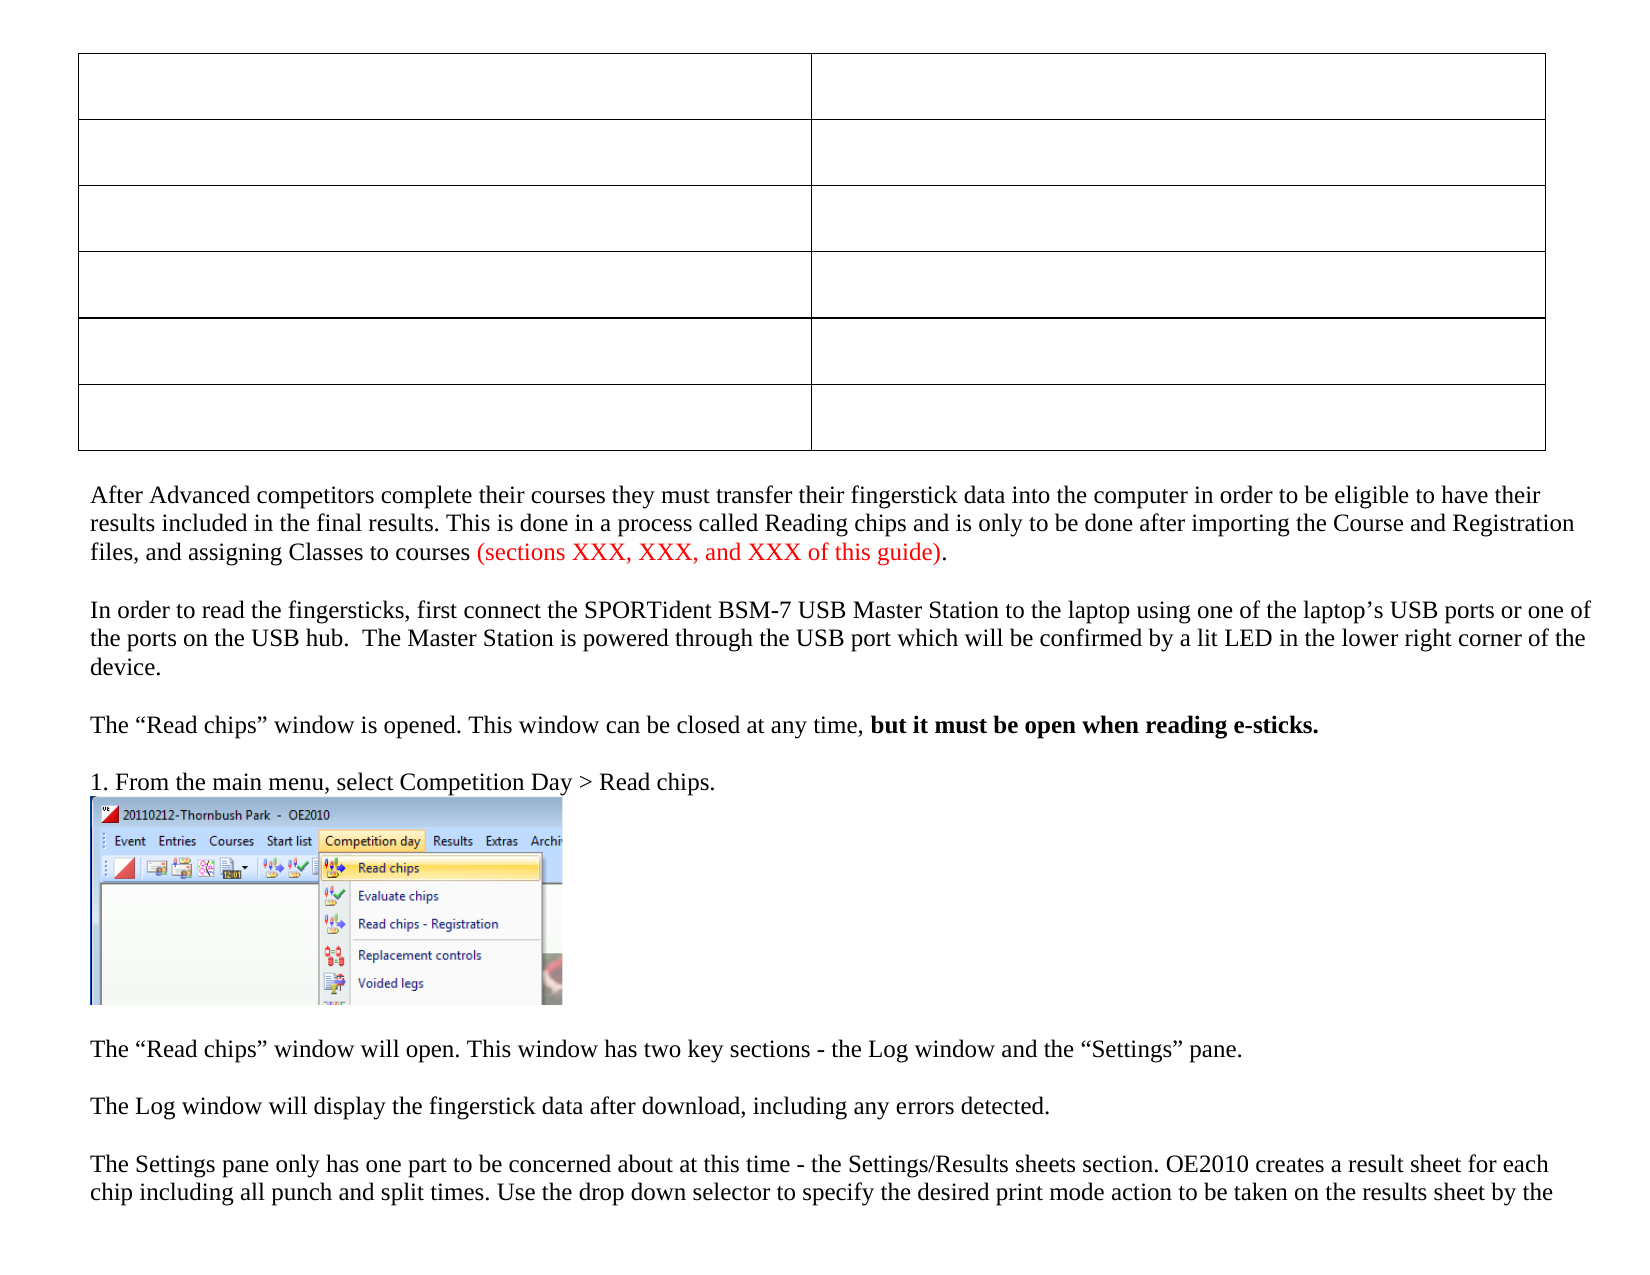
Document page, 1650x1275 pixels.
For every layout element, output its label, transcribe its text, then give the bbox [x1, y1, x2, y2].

table_cell [79, 319, 811, 384]
table_cell [812, 385, 1545, 450]
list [90, 1149, 1597, 1206]
table_cell [812, 252, 1545, 317]
text In order to read the fingersticks, first connect the SPORTident BSM-7 USB Master Station to the laptop using one of the laptop’s USB ports or one of the ports on the USB hub. The Master Station is powered through the USB port which will be confirmed by a lit LED in the lower right corner of the device. [90, 595, 1597, 681]
table_cell [812, 54, 1545, 119]
table_cell [812, 186, 1545, 251]
table_cell [79, 252, 811, 317]
table_cell [79, 385, 811, 450]
list The “Read chips” window will open. This window has two key sections - the Log window and the “Settings” pane. [90, 1034, 1597, 1062]
list The Log window will display the fingerstick data after download, including any errors detected. [90, 1091, 1597, 1120]
text The “Read chips” window is opened. This window can be closed at any time, but it must be open when reading e-sticks. [90, 710, 1597, 738]
table_cell [812, 319, 1545, 384]
table_cell [79, 186, 811, 251]
text After Advanced competitors complete their courses they must transfer their fingerstick data into the computer in order to be eligible to have their results included in the final results. This is done in a process called Reading chips and is only to be done after importing the Course and Registration files, and assigning Classes to courses (sections XXX, XXX, and XXX of this guide). [90, 480, 1597, 566]
table_cell [79, 54, 811, 119]
table_cell [812, 120, 1545, 185]
list 1. From the main menu, select Competition Day > Read chips. [90, 767, 1597, 796]
table_cell [79, 120, 811, 185]
